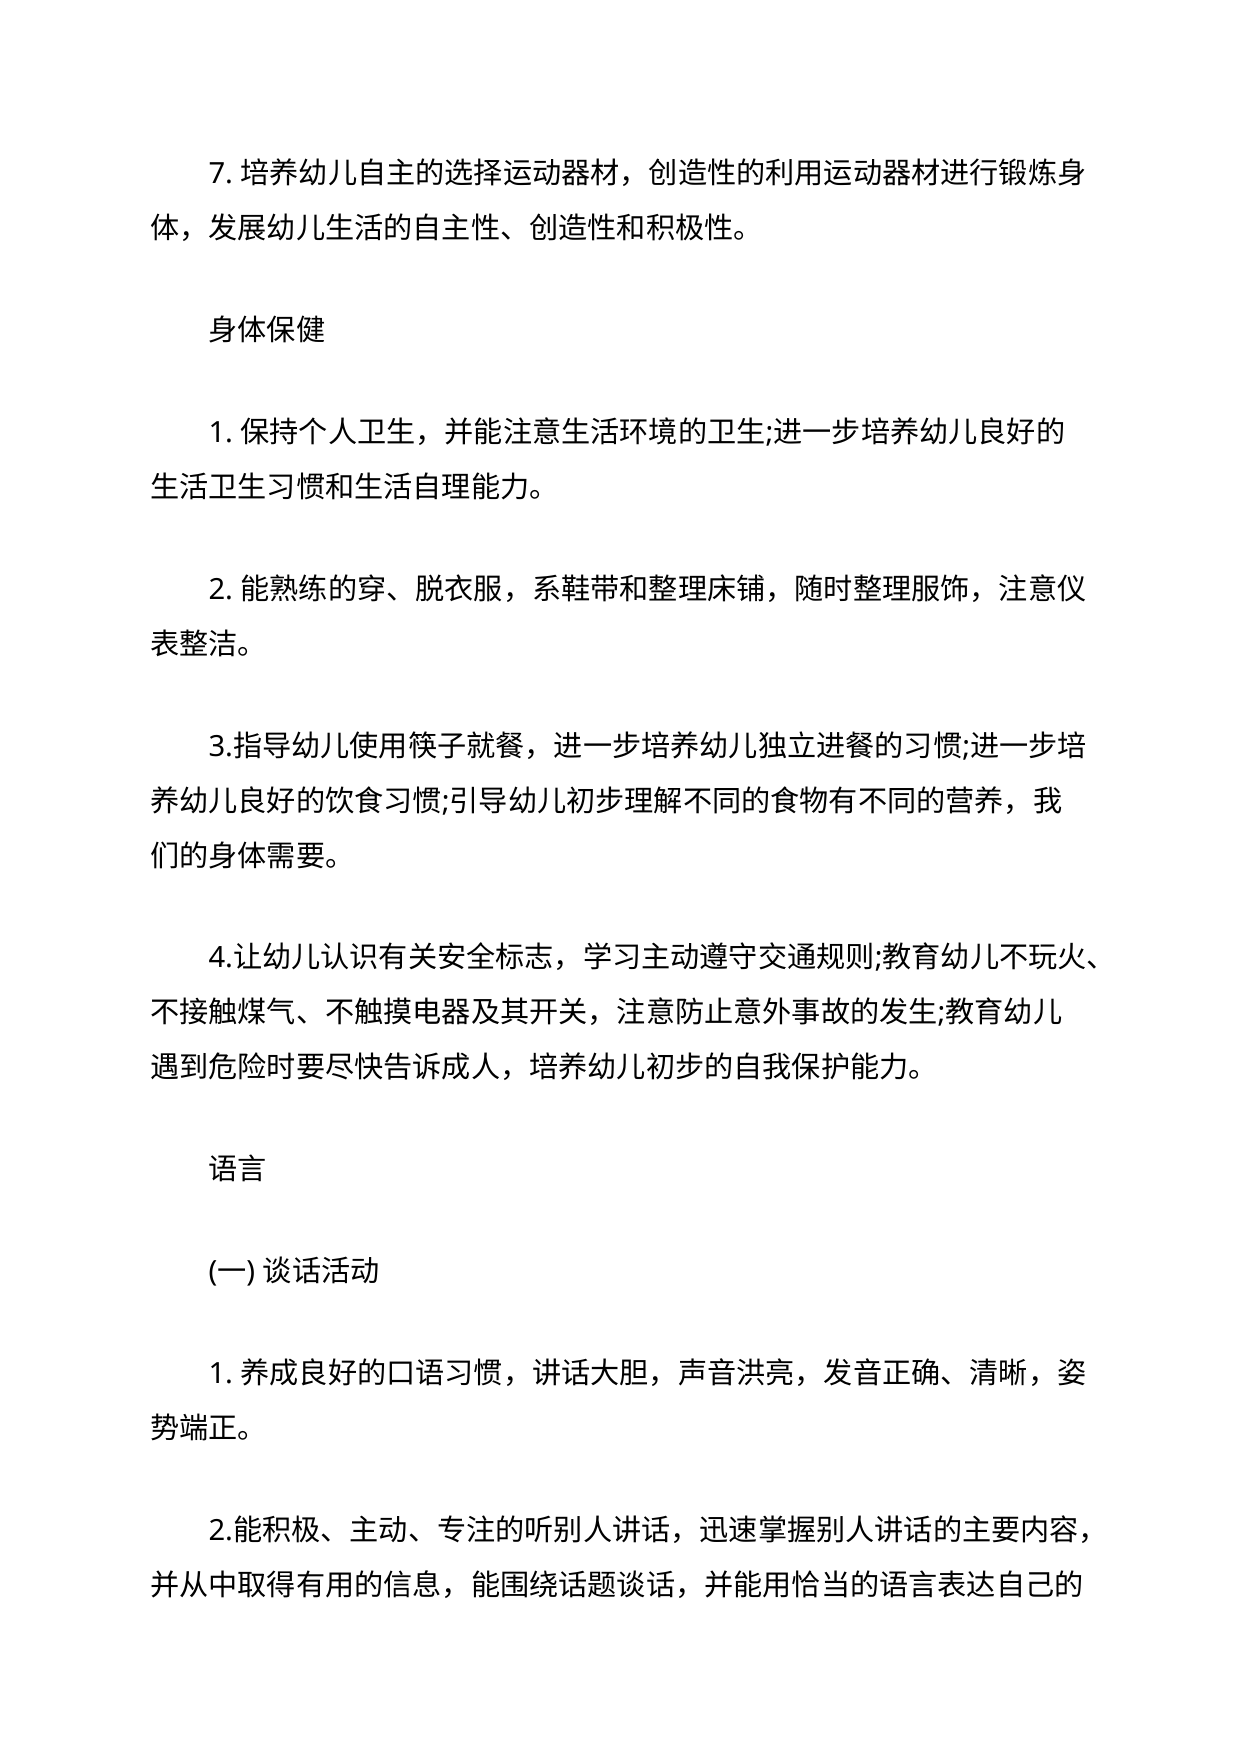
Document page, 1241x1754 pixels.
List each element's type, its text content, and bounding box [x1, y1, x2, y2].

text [150, 1506, 1090, 1603]
text 7. 培养幼儿自主的选择运动器材，创造性的利用运动器材进行锻炼身体，发展幼儿生活的自主性、创造性和积极性。 [150, 150, 1090, 247]
text 语言 [150, 1146, 1090, 1188]
text 3.指导幼儿使用筷子就餐，进一步培养幼儿独立进餐的习惯;进一步培养幼儿良好的饮食习惯;引导幼儿初步理解不同的食物有不同的营养，我们的身体需要。 [150, 722, 1090, 874]
text 身体保健 [150, 307, 1090, 349]
text 4.让幼儿认识有关安全标志，学习主动遵守交通规则;教育幼儿不玩火、不接触煤气、不触摸电器及其开关，注意防止意外事故的发生;教育幼儿遇到危险时要尽快告诉成人，培养幼儿初步的自我保护能力。 [150, 934, 1090, 1086]
text 2. 能熟练的穿、脱衣服，系鞋带和整理床铺，随时整理服饰，注意仪表整洁。 [150, 565, 1090, 663]
text 1. 养成良好的口语习惯，讲话大胆，声音洪亮，发音正确、清晰，姿势端正。 [150, 1349, 1090, 1447]
text 1. 保持个人卫生，并能注意生活环境的卫生;进一步培养幼儿良好的生活卫生习惯和生活自理能力。 [150, 408, 1090, 506]
text (一) 谈话活动 [150, 1247, 1090, 1290]
